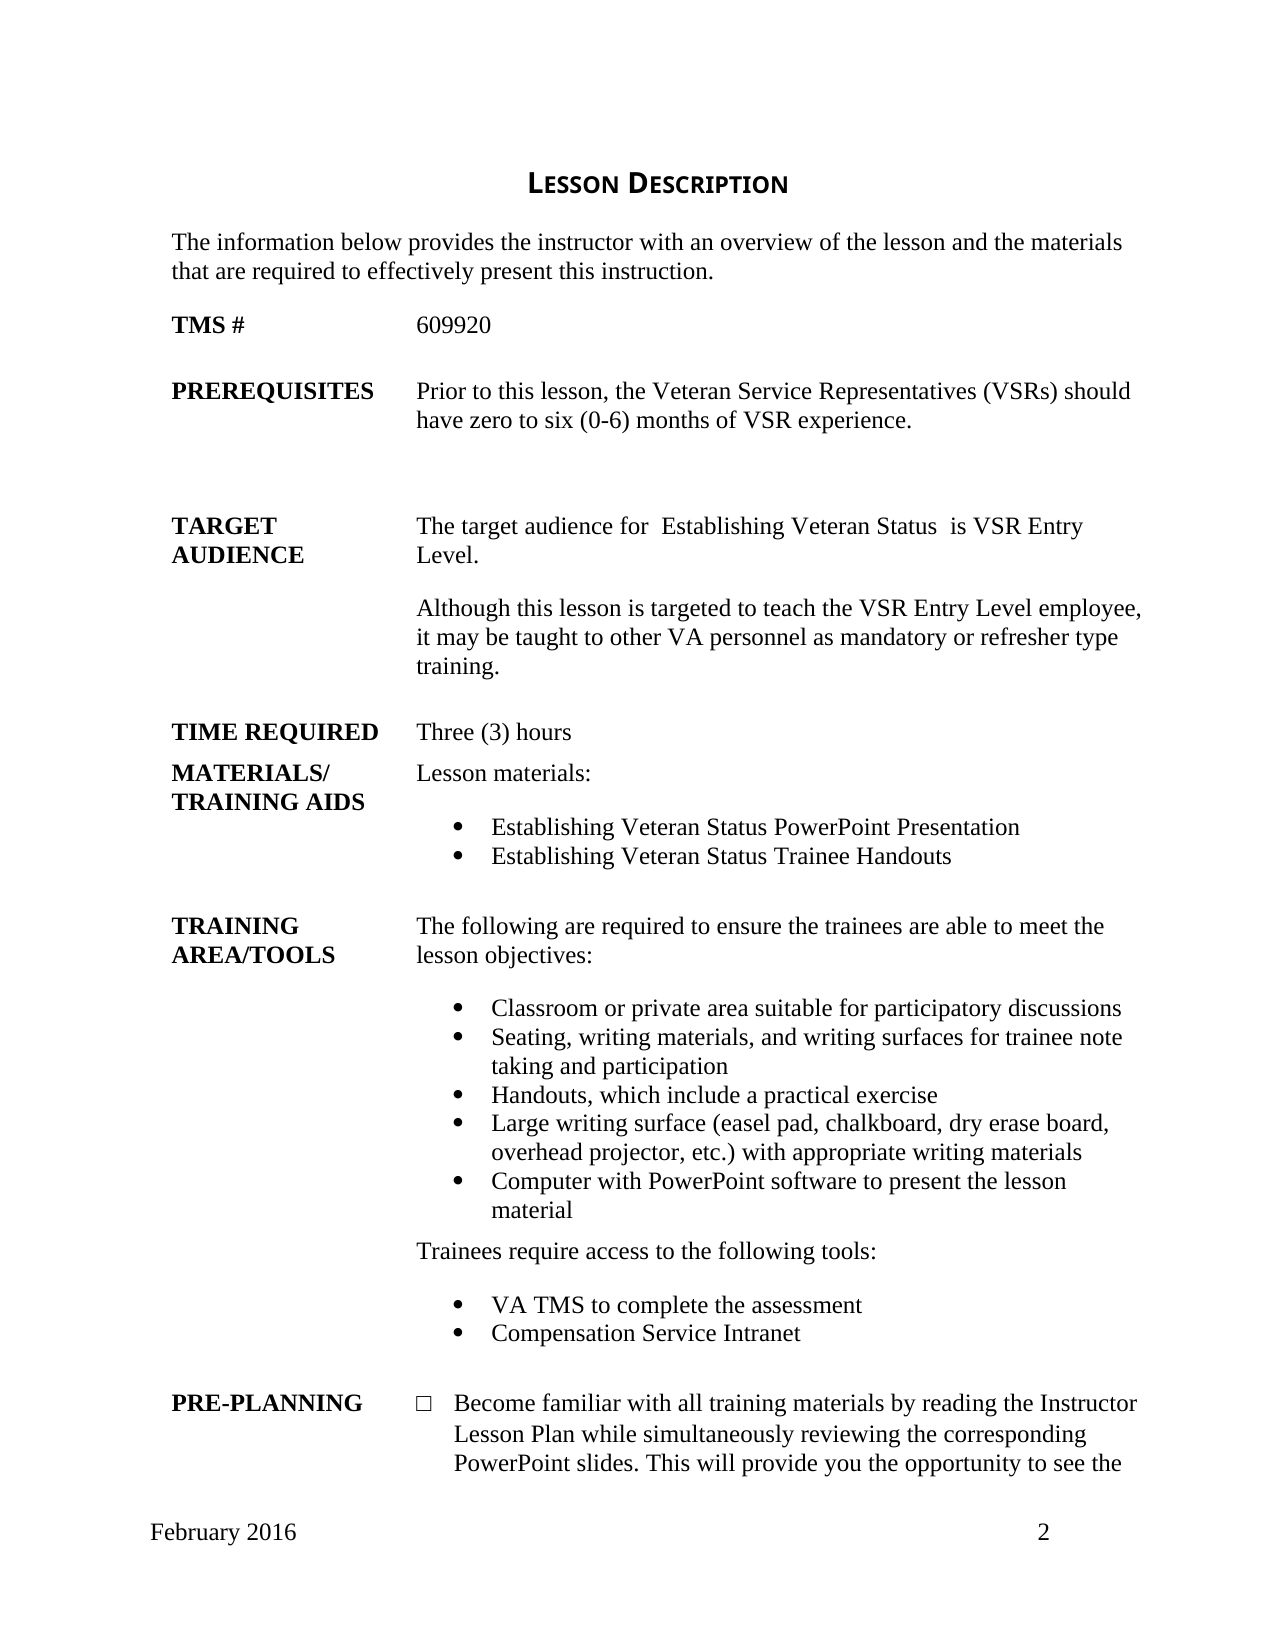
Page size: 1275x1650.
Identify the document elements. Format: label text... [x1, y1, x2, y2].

table_cell Pre-Planning [159, 1376, 404, 1477]
table_cell Prerequisites [159, 364, 404, 498]
table_cell Lesson materials: Establishing Veteran Status PowerPoint Presentation Establishing Veteran Status Trainee Handouts [404, 746, 1156, 898]
table_cell The information below provides the instructor with an overview of the lesson and the materials that are required to effectively present this instruction. [159, 215, 1156, 297]
table_cell Prior to this lesson, the Veteran Service Representatives (VSRs) should have zero to six (0-6) months of VSR experience. [404, 364, 1156, 498]
table_header Lesson Description [159, 150, 1156, 215]
table_cell 609920 [404, 297, 1156, 363]
table_cell Materials/ TRAINING AIDS [159, 746, 404, 898]
table_cell The following are required to ensure the trainees are able to meet the lesson objectives: Classroom or private area suitable for participatory discussions Seating, writing materials, and writing surfaces for trainee note taking and participation Handouts, which include a practical exercise Large writing surface (easel pad, chalkboard, dry erase board, overhead projector, etc.) with appropriate writing materials Computer with PowerPoint software to present the lesson material Trainees require access to the following tools: VA TMS to complete the assessment Compensation Service Intranet [404, 899, 1156, 1376]
table_cell TMS # [159, 297, 404, 363]
table_cell Time Required [159, 705, 404, 746]
table_cell Training Area/Tools [159, 899, 404, 1376]
table_cell target audience [159, 499, 404, 705]
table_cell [404, 1376, 1156, 1477]
table_cell The target audience for Establishing Veteran Status is VSR Entry Level. Although this lesson is targeted to teach the VSR Entry Level employee, it may be taught to other VA personnel as mandatory or refresher type training. [404, 499, 1156, 705]
table_cell Three (3) hours [404, 705, 1156, 746]
